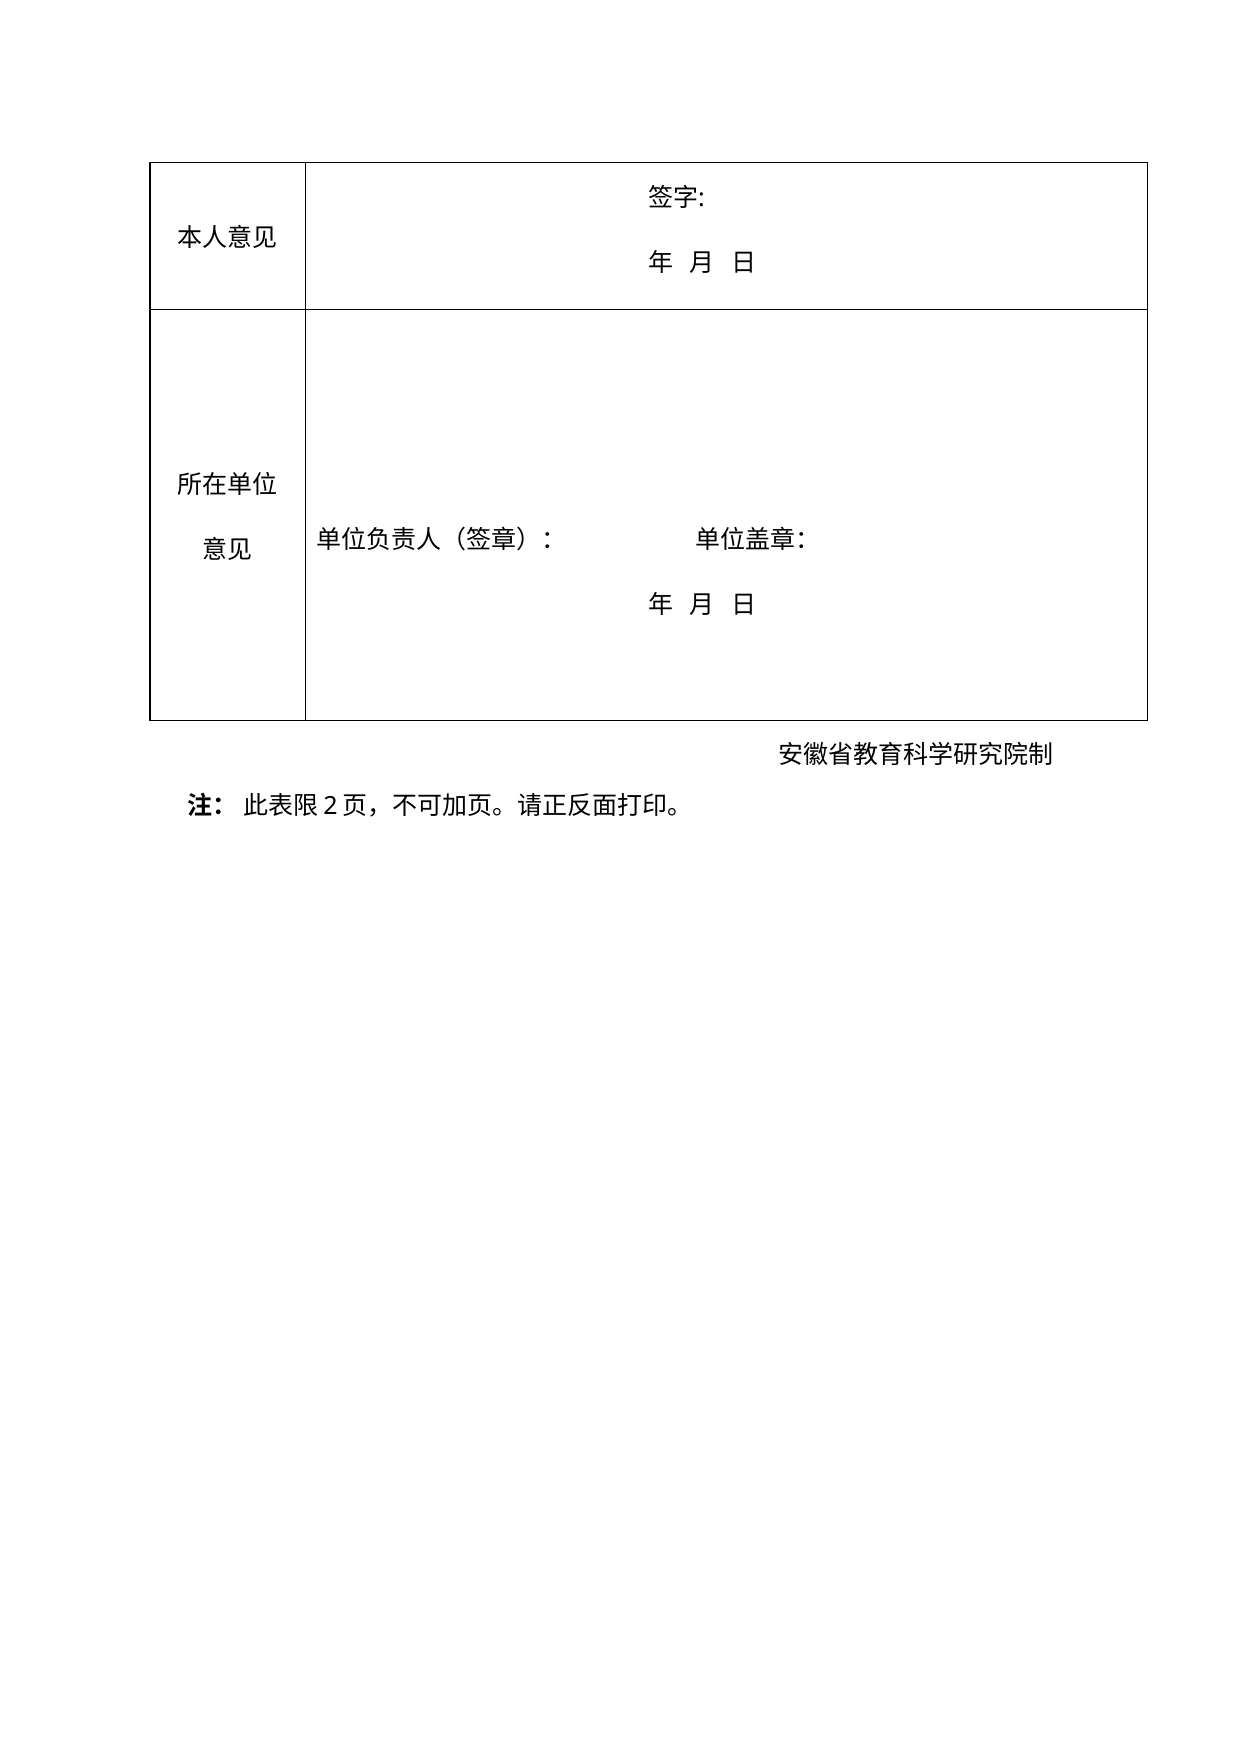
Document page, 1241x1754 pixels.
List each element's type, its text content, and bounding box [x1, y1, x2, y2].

text 安徽省教育科学研究院制 [187, 721, 1053, 786]
table_cell 单位负责人（签章）： 单位盖章： 年 月 日 [306, 310, 1147, 719]
text 注： 此表限2页，不可加页。请正反面打印。 [187, 786, 1053, 822]
table_cell 所在单位 意见 [151, 310, 305, 719]
table_cell 签字: 年 月 日 [306, 163, 1147, 309]
table_cell 本人意见 [151, 163, 305, 309]
